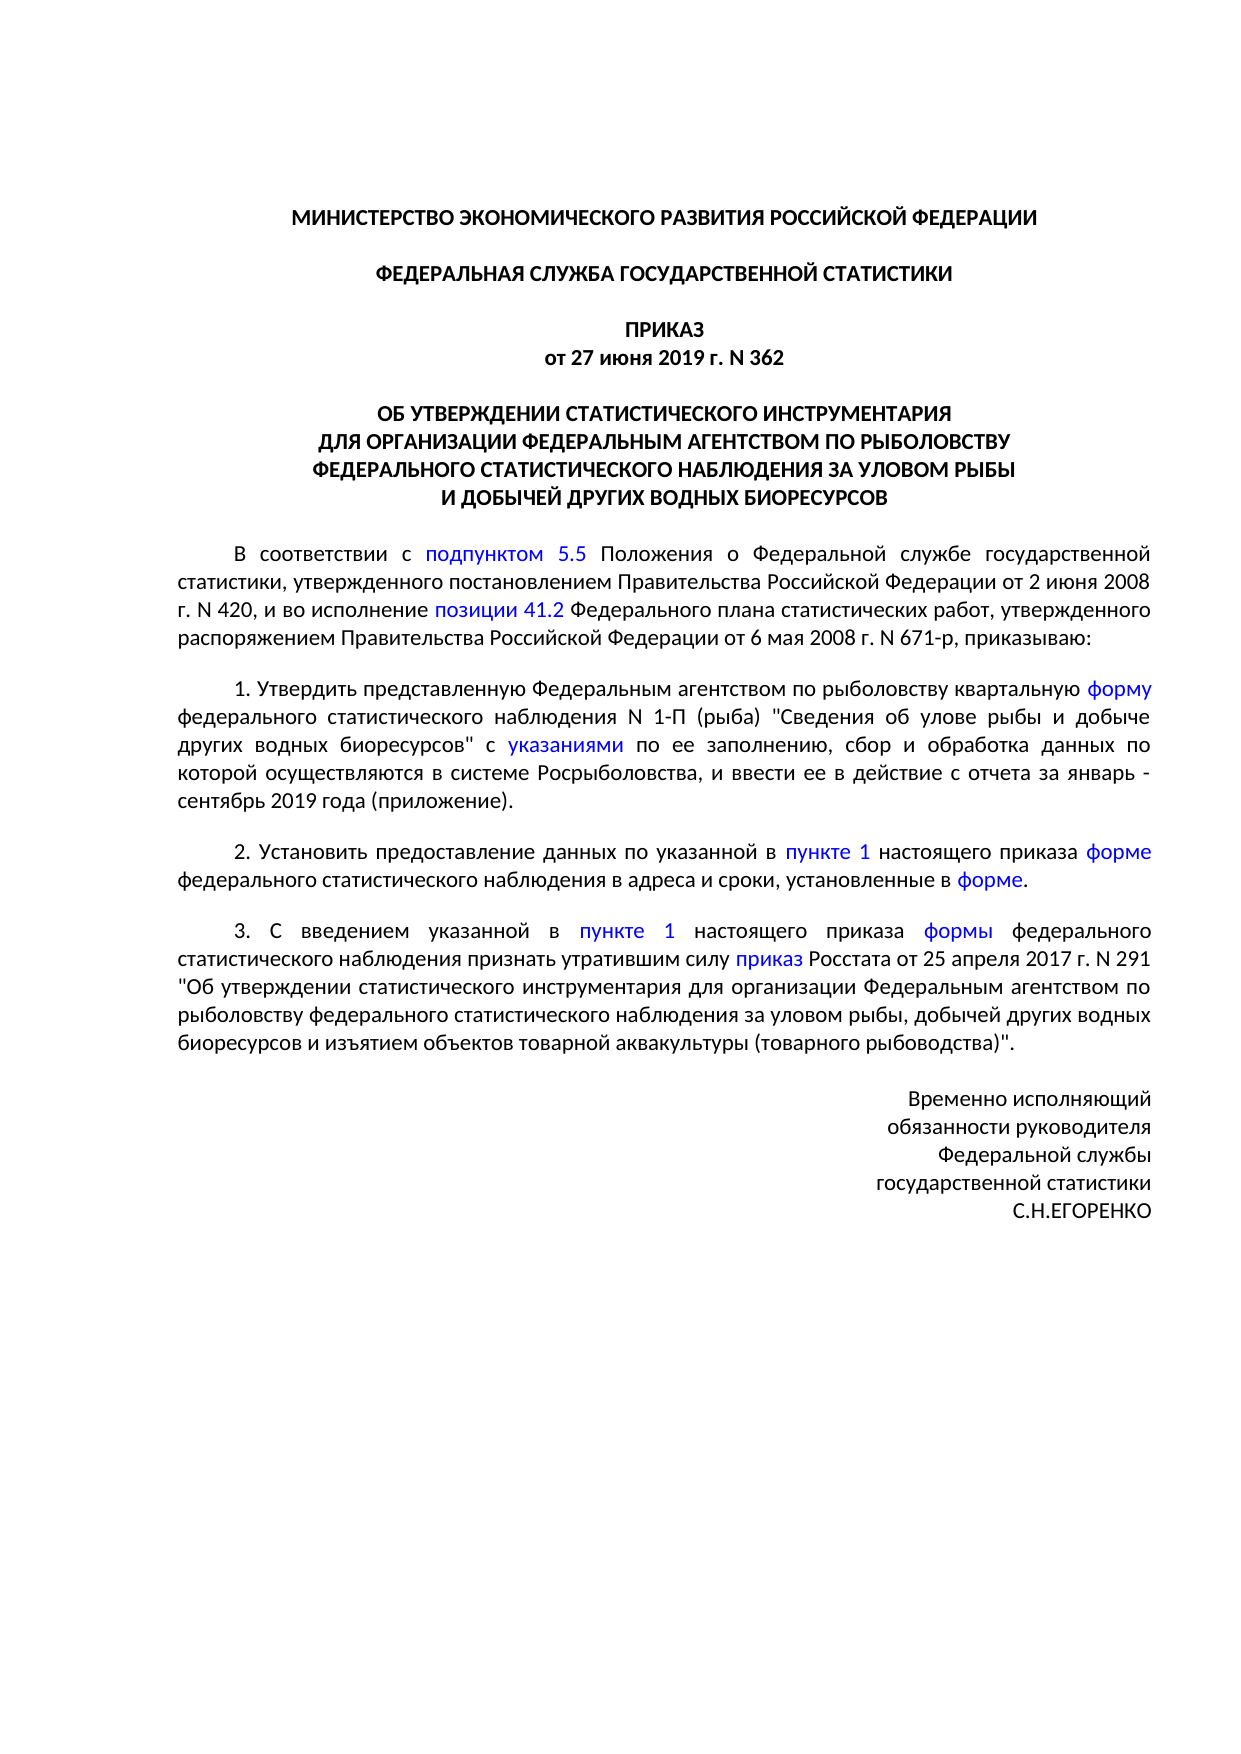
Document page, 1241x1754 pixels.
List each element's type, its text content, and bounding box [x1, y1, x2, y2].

text Федеральной службы [177, 1140, 1152, 1168]
title ДЛЯ ОРГАНИЗАЦИИ ФЕДЕРАЛЬНЫМ АГЕНТСТВОМ ПО РЫБОЛОВСТВУ [177, 427, 1152, 455]
title ФЕДЕРАЛЬНАЯ СЛУЖБА ГОСУДАРСТВЕННОЙ СТАТИСТИКИ [177, 259, 1152, 287]
text 1. Утвердить представленную Федеральным агентством по рыболовству квартальную форму федерального статистического наблюдения N 1-П (рыба) "Сведения об улове рыбы и добыче других водных биоресурсов" с указаниями по ее заполнению, сбор и обработка данных по которой осуществляются в системе Росрыболовства, и ввести ее в действие с отчета за январь - сентябрь 2019 года (приложение). [177, 674, 1152, 814]
title ПРИКАЗ [177, 315, 1152, 343]
title МИНИСТЕРСТВО ЭКОНОМИЧЕСКОГО РАЗВИТИЯ РОССИЙСКОЙ ФЕДЕРАЦИИ [177, 203, 1152, 231]
title ФЕДЕРАЛЬНОГО СТАТИСТИЧЕСКОГО НАБЛЮДЕНИЯ ЗА УЛОВОМ РЫБЫ [177, 455, 1152, 483]
text 3. С введением указанной в пункте 1 настоящего приказа формы федерального статистического наблюдения признать утратившим силу приказ Росстата от 25 апреля 2017 г. N 291 "Об утверждении статистического инструментария для организации Федеральным агентством по рыболовству федерального статистического наблюдения за уловом рыбы, добычей других водных биоресурсов и изъятием объектов товарной аквакультуры (товарного рыбоводства)". [177, 916, 1152, 1056]
title от 27 июня 2019 г. N 362 [177, 343, 1152, 371]
text Временно исполняющий [177, 1084, 1152, 1112]
text С.Н.ЕГОРЕНКО [177, 1196, 1152, 1224]
text обязанности руководителя [177, 1112, 1152, 1140]
text 2. Установить предоставление данных по указанной в пункте 1 настоящего приказа форме федерального статистического наблюдения в адреса и сроки, установленные в форме. [177, 837, 1152, 893]
title ОБ УТВЕРЖДЕНИИ СТАТИСТИЧЕСКОГО ИНСТРУМЕНТАРИЯ [177, 399, 1152, 427]
title И ДОБЫЧЕЙ ДРУГИХ ВОДНЫХ БИОРЕСУРСОВ [177, 483, 1152, 511]
text государственной статистики [177, 1168, 1152, 1196]
text В соответствии с подпунктом 5.5 Положения о Федеральной службе государственной статистики, утвержденного постановлением Правительства Российской Федерации от 2 июня 2008 г. N 420, и во исполнение позиции 41.2 Федерального плана статистических работ, утвержденного распоряжением Правительства Российской Федерации от 6 мая 2008 г. N 671-р, приказываю: [177, 539, 1152, 651]
